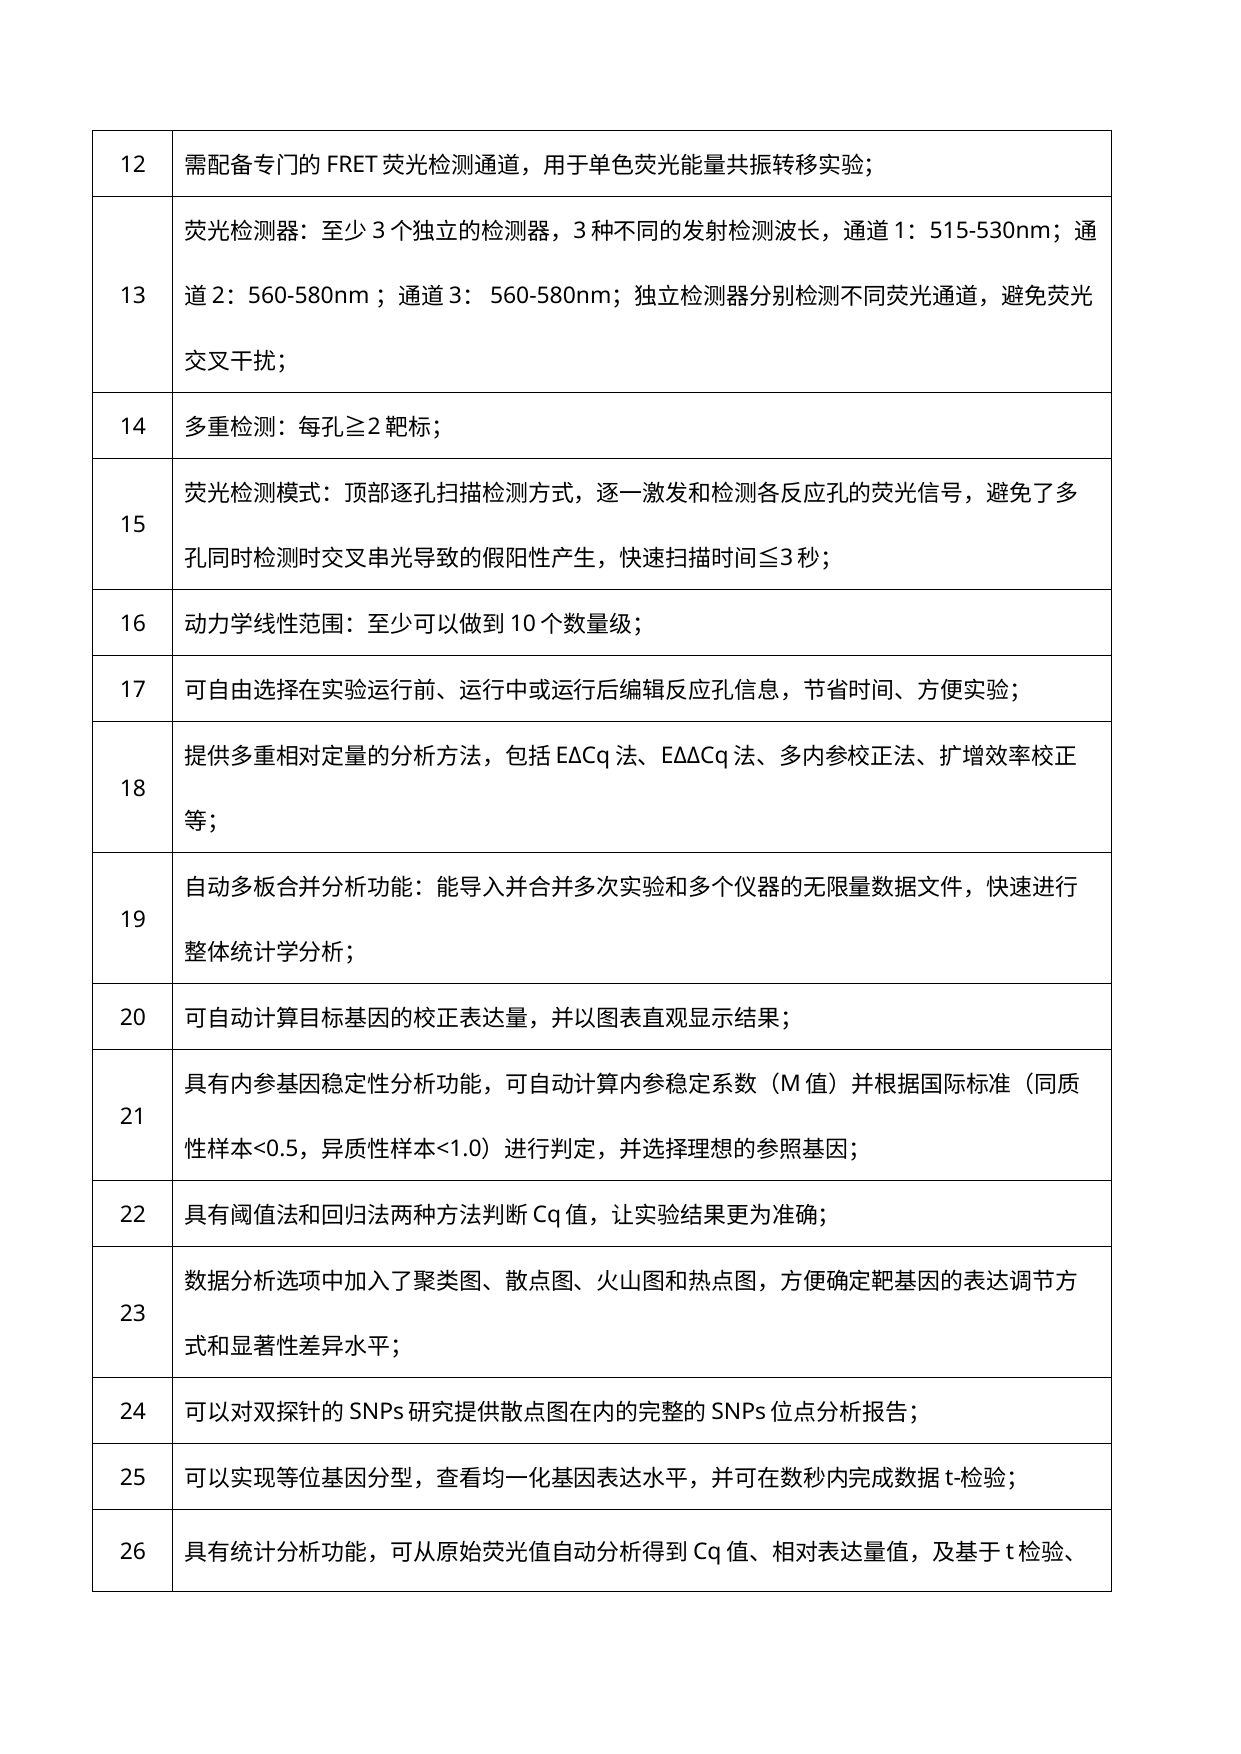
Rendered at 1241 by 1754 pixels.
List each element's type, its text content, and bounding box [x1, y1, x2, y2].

table_cell 可以实现等位基因分型，查看均一化基因表达水平，并可在数秒内完成数据t-检验； [173, 1444, 1111, 1509]
table_cell 16 [93, 590, 172, 655]
table_cell 需配备专门的FRET荧光检测通道，用于单色荧光能量共振转移实验； [173, 131, 1111, 196]
table_cell 可以对双探针的SNPs研究提供散点图在内的完整的SNPs位点分析报告； [173, 1378, 1111, 1443]
table_cell 22 [93, 1181, 172, 1246]
table_cell 可自动计算目标基因的校正表达量，并以图表直观显示结果； [173, 984, 1111, 1049]
table_cell 具有阈值法和回归法两种方法判断Cq值，让实验结果更为准确； [173, 1181, 1111, 1246]
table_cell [173, 1510, 1111, 1591]
table_cell 荧光检测模式：顶部逐孔扫描检测方式，逐一激发和检测各反应孔的荧光信号，避免了多孔同时检测时交叉串光导致的假阳性产生，快速扫描时间≦3秒； [173, 459, 1111, 589]
table_cell 23 [93, 1247, 172, 1377]
table_cell 提供多重相对定量的分析方法，包括EΔCq法、EΔΔCq法、多内参校正法、扩增效率校正等； [173, 722, 1111, 852]
table_cell 数据分析选项中加入了聚类图、散点图、火山图和热点图，方便确定靶基因的表达调节方式和显著性差异水平； [173, 1247, 1111, 1377]
table_cell 动力学线性范围：至少可以做到10个数量级； [173, 590, 1111, 655]
table_cell 14 [93, 393, 172, 458]
table_cell 20 [93, 984, 172, 1049]
table_cell 25 [93, 1444, 172, 1509]
table_cell 15 [93, 459, 172, 589]
table_cell 可自由选择在实验运行前、运行中或运行后编辑反应孔信息，节省时间、方便实验； [173, 656, 1111, 721]
table_cell 18 [93, 722, 172, 852]
table_cell 12 [93, 131, 172, 196]
table_cell 荧光检测器：至少3个独立的检测器，3种不同的发射检测波长，通道1：515-530nm；通道2：560-580nm ；通道3： 560-580nm；独立检测器分别检测不同荧光通道，避免荧光交叉干扰； [173, 197, 1111, 392]
table_cell 21 [93, 1050, 172, 1180]
table_cell 26 [93, 1510, 172, 1591]
table_cell 多重检测：每孔≧2靶标； [173, 393, 1111, 458]
table_cell 自动多板合并分析功能：能导入并合并多次实验和多个仪器的无限量数据文件，快速进行整体统计学分析； [173, 853, 1111, 983]
table_cell 24 [93, 1378, 172, 1443]
table_cell 13 [93, 197, 172, 392]
table_cell 19 [93, 853, 172, 983]
table_cell 具有内参基因稳定性分析功能，可自动计算内参稳定系数（M值）并根据国际标准（同质性样本<0.5，异质性样本<1.0）进行判定，并选择理想的参照基因； [173, 1050, 1111, 1180]
table_cell 17 [93, 656, 172, 721]
